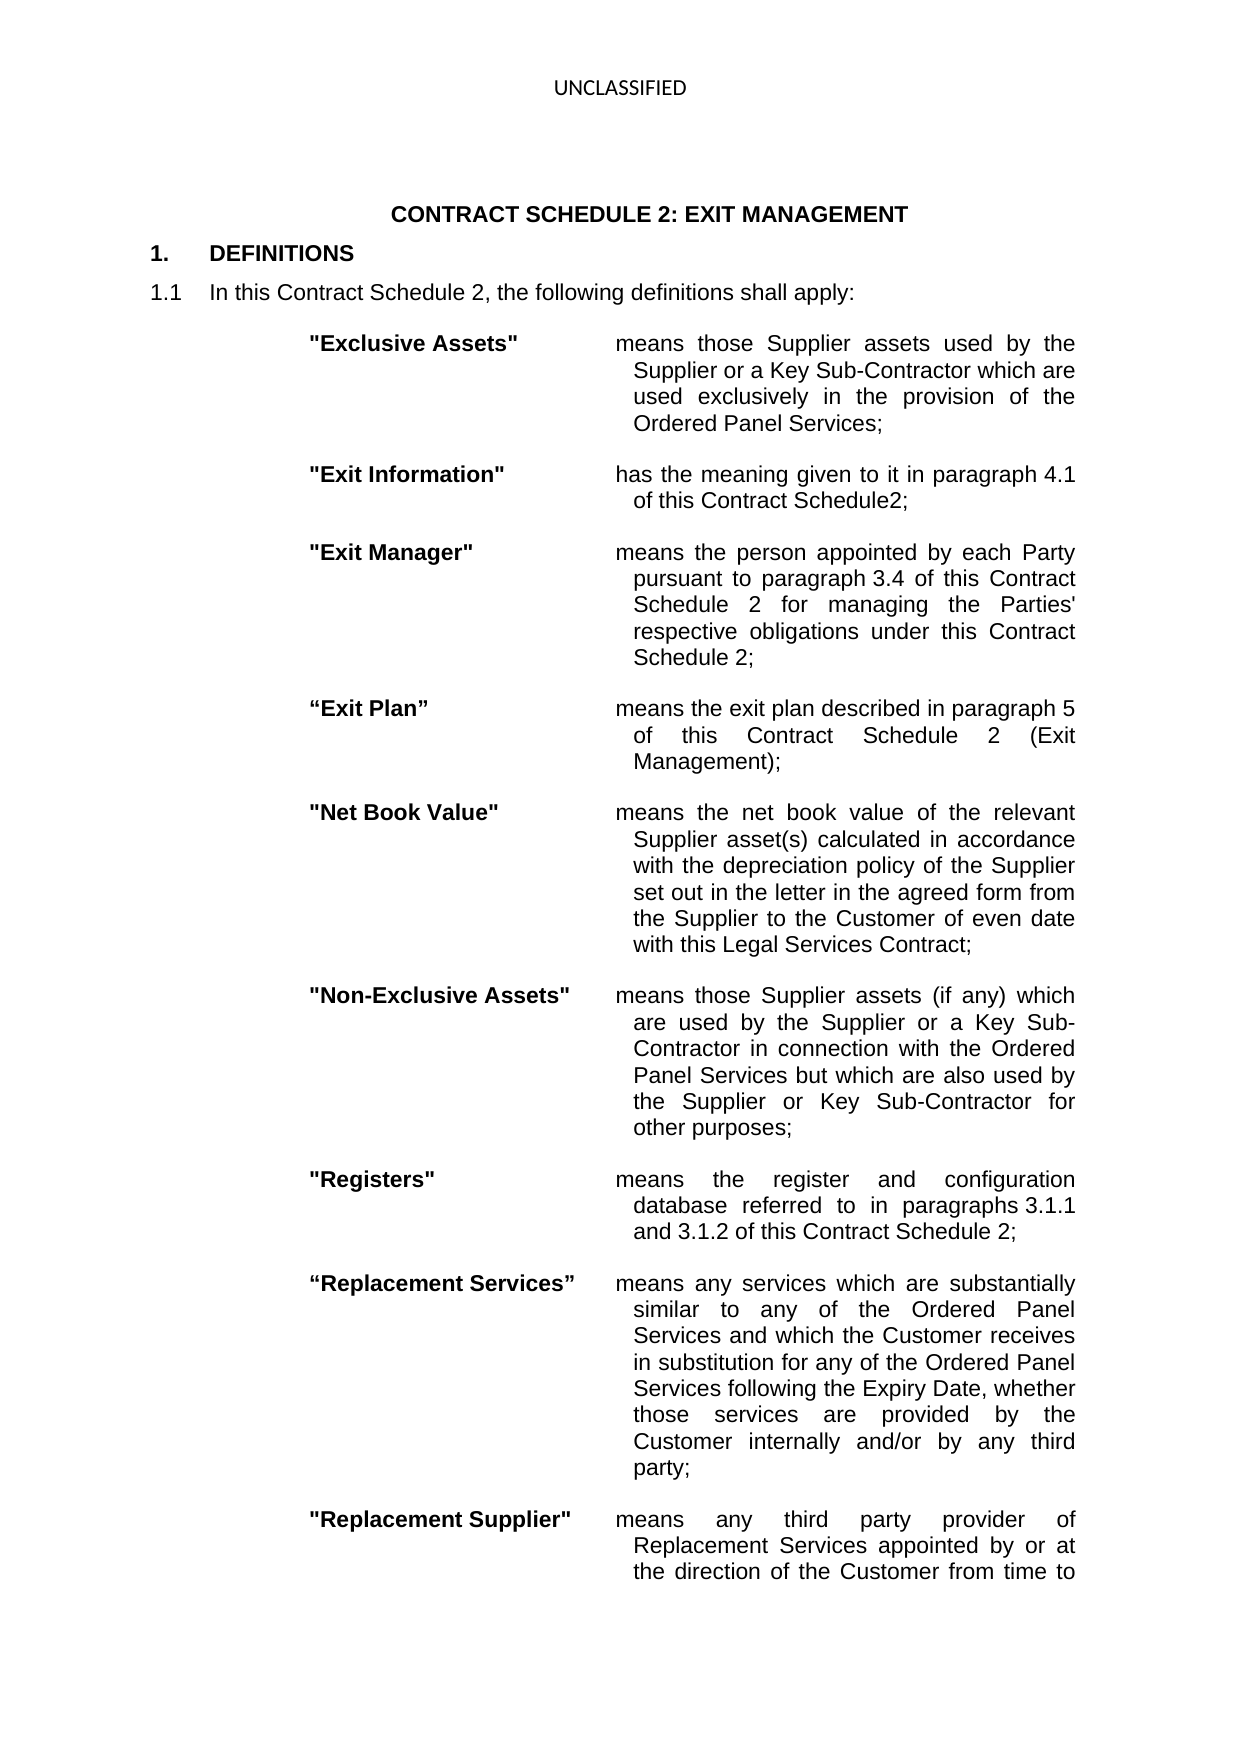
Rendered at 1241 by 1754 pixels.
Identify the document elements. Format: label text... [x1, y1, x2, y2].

table_cell means any services which are substantially similar to any of the Ordered Panel Services and which the Customer receives in substitution for any of the Ordered Panel Services following the Expiry Date, whether those services are provided by the Customer internally and/or by any third party; [604, 1257, 1087, 1493]
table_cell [309, 1493, 604, 1584]
table_cell “Exit Plan” [309, 683, 604, 787]
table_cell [604, 1493, 1087, 1584]
table_cell means the exit plan described in paragraph 5 of this Contract Schedule 2 (Exit Management); [604, 683, 1087, 787]
subtitle DEFINITIONS [150, 240, 1090, 267]
table_cell "Net Book Value" [309, 787, 604, 970]
table_cell "Exit Information" [309, 448, 604, 526]
table_cell means the person appointed by each Party pursuant to paragraph 3.4 of this Contract Schedule 2 for managing the Parties' respective obligations under this Contract Schedule 2; [604, 526, 1087, 683]
table_cell has the meaning given to it in paragraph 4.1 of this Contract Schedule2; [604, 448, 1087, 526]
table_header means those Supplier assets used by the Supplier or a Key Sub-Contractor which are used exclusively in the provision of the Ordered Panel Services; [604, 318, 1087, 448]
table_cell "Registers" [309, 1153, 604, 1257]
table_cell means the register and configuration database referred to in paragraphs 3.1.1 and 3.1.2 of this Contract Schedule 2; [604, 1153, 1087, 1257]
table_header "Exclusive Assets" [309, 318, 604, 448]
table_cell “Replacement Services” [309, 1257, 604, 1493]
subtitle CONTRACT SCHEDULE 2: EXIT MANAGEMENT [209, 201, 1090, 228]
table_cell means the net book value of the relevant Supplier asset(s) calculated in accordance with the depreciation policy of the Supplier set out in the letter in the agreed form from the Supplier to the Customer of even date with this Legal Services Contract; [604, 787, 1087, 970]
table_cell "Non-Exclusive Assets" [309, 970, 604, 1153]
table_cell "Exit Manager" [309, 526, 604, 683]
table_cell means those Supplier assets (if any) which are used by the Supplier or a Key Sub-Contractor in connection with the Ordered Panel Services but which are also used by the Supplier or Key Sub-Contractor for other purposes; [604, 970, 1087, 1153]
text In this Contract Schedule 2, the following definitions shall apply: [150, 279, 1090, 305]
